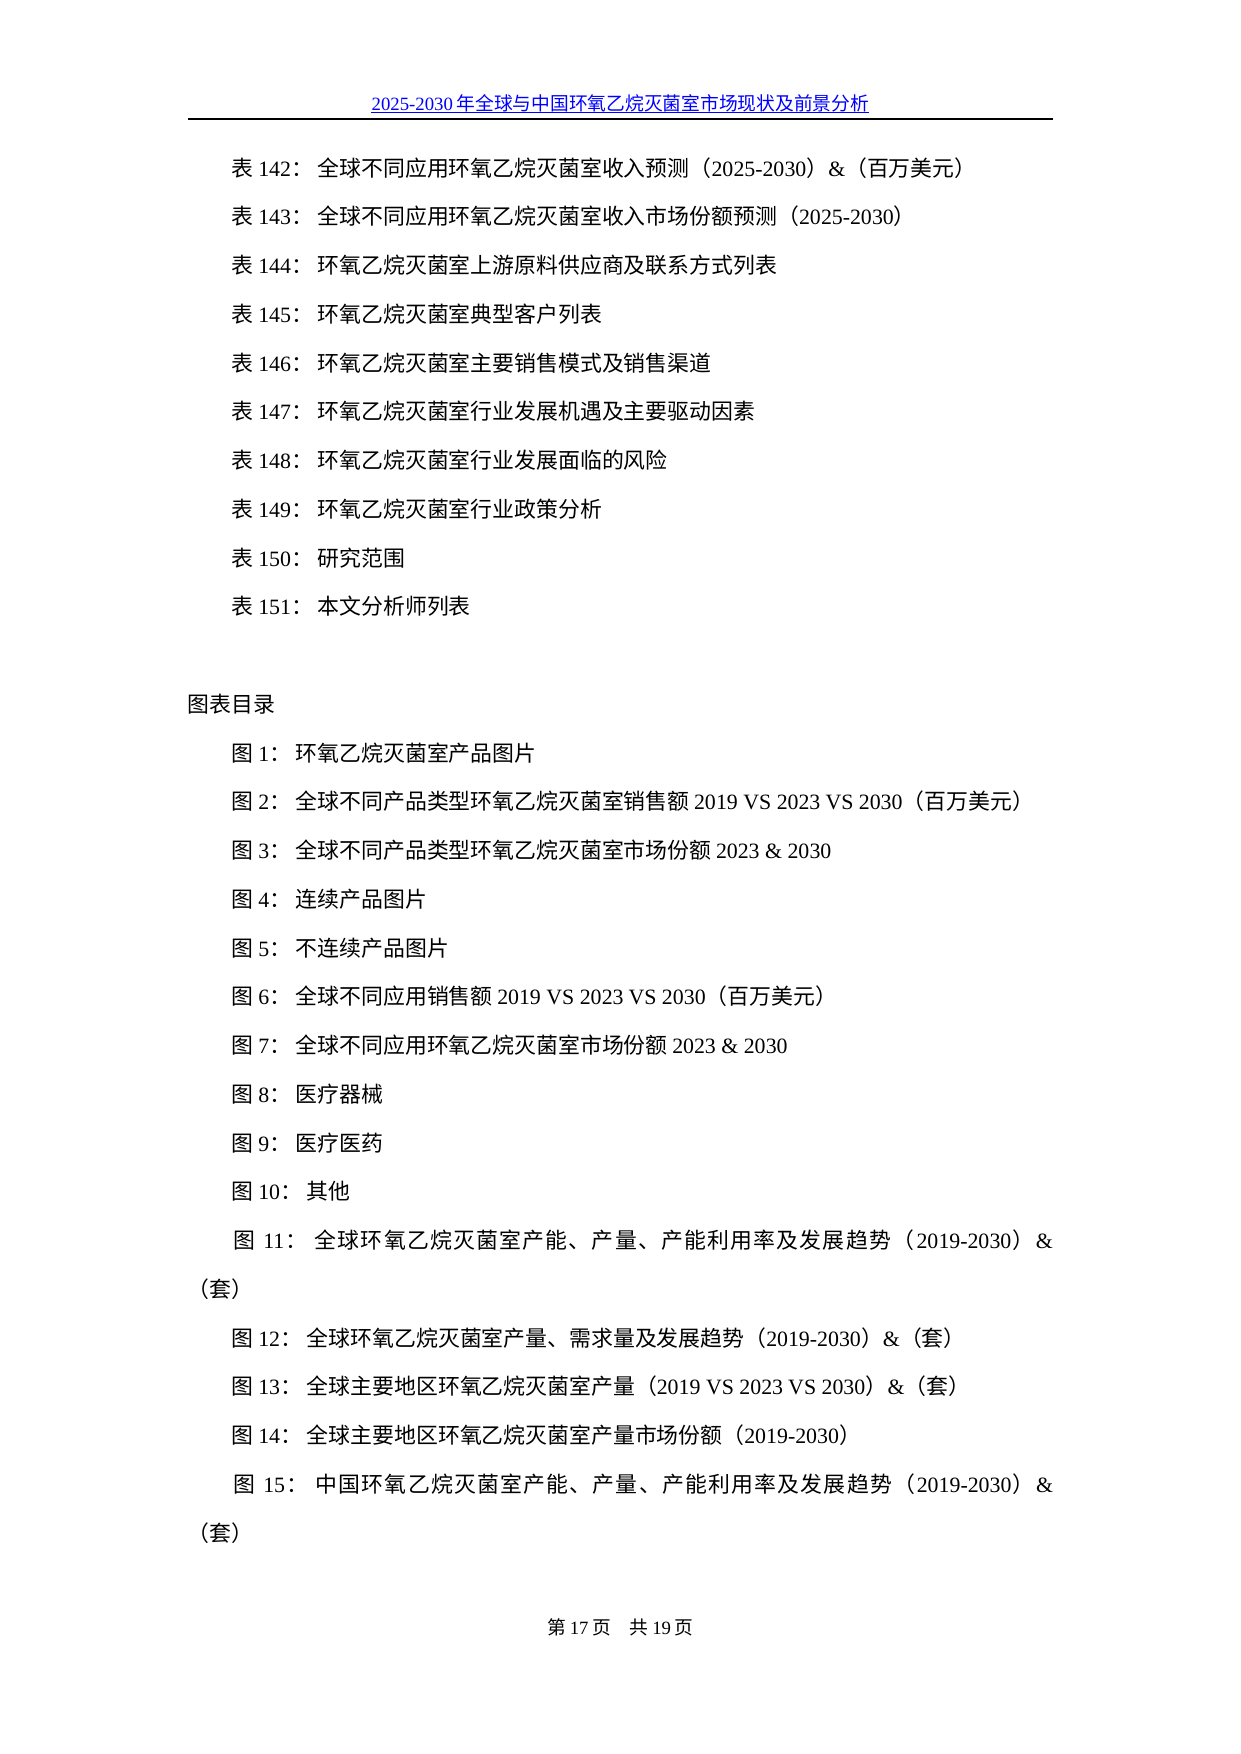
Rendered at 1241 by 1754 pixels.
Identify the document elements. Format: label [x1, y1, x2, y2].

text [187, 150, 1053, 1548]
